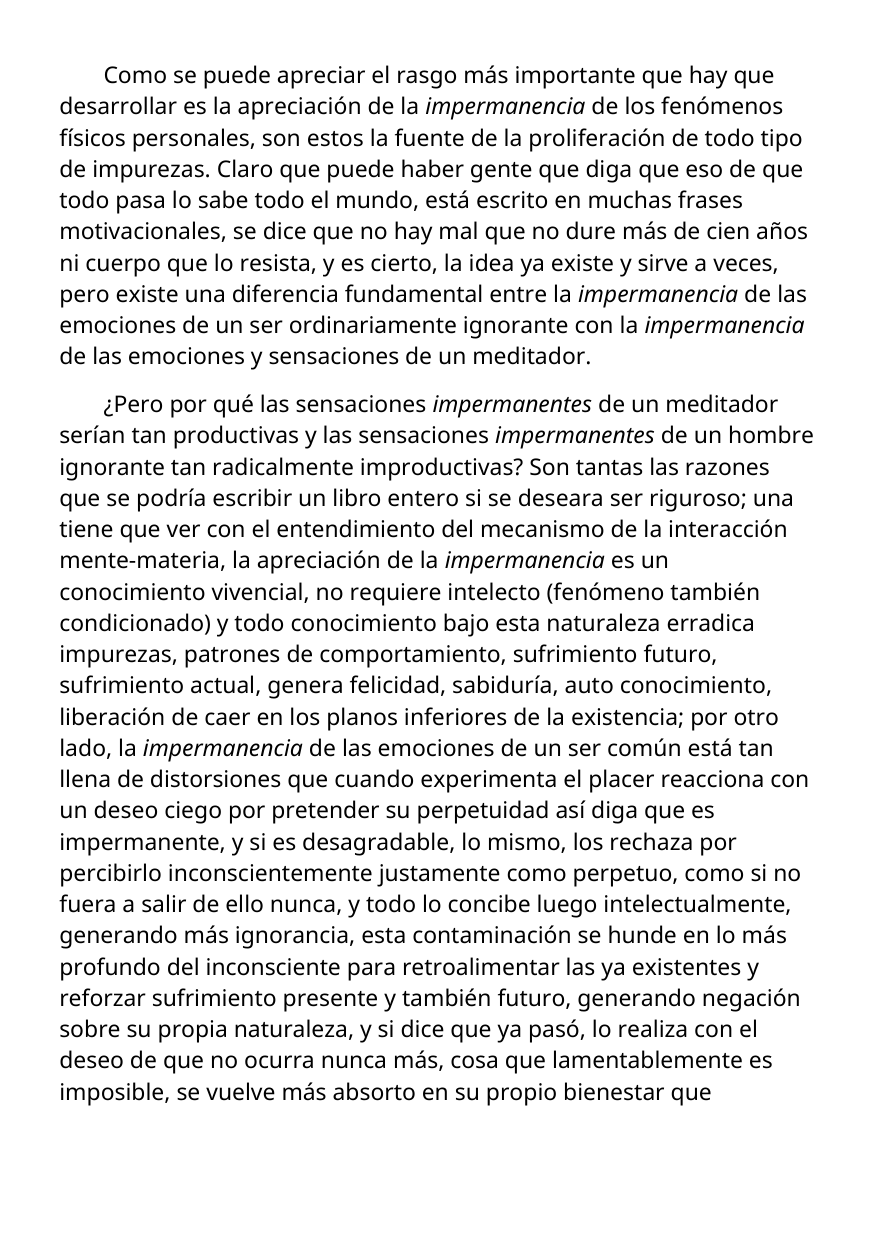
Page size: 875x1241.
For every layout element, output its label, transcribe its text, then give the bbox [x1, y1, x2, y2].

text Como se puede apreciar el rasgo más importante que hay que desarrollar es la apreciación de la impermanencia de los fenómenos físicos personales, son estos la fuente de la proliferación de todo tipo de impurezas. Claro que puede haber gente que diga que eso de que todo pasa lo sabe todo el mundo, está escrito en muchas frases motivacionales, se dice que no hay mal que no dure más de cien años ni cuerpo que lo resista, y es cierto, la idea ya existe y sirve a veces, pero existe una diferencia fundamental entre la impermanencia de las emociones de un ser ordinariamente ignorante con la impermanencia de las emociones y sensaciones de un meditador. [59, 59, 815, 372]
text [59, 388, 815, 1107]
